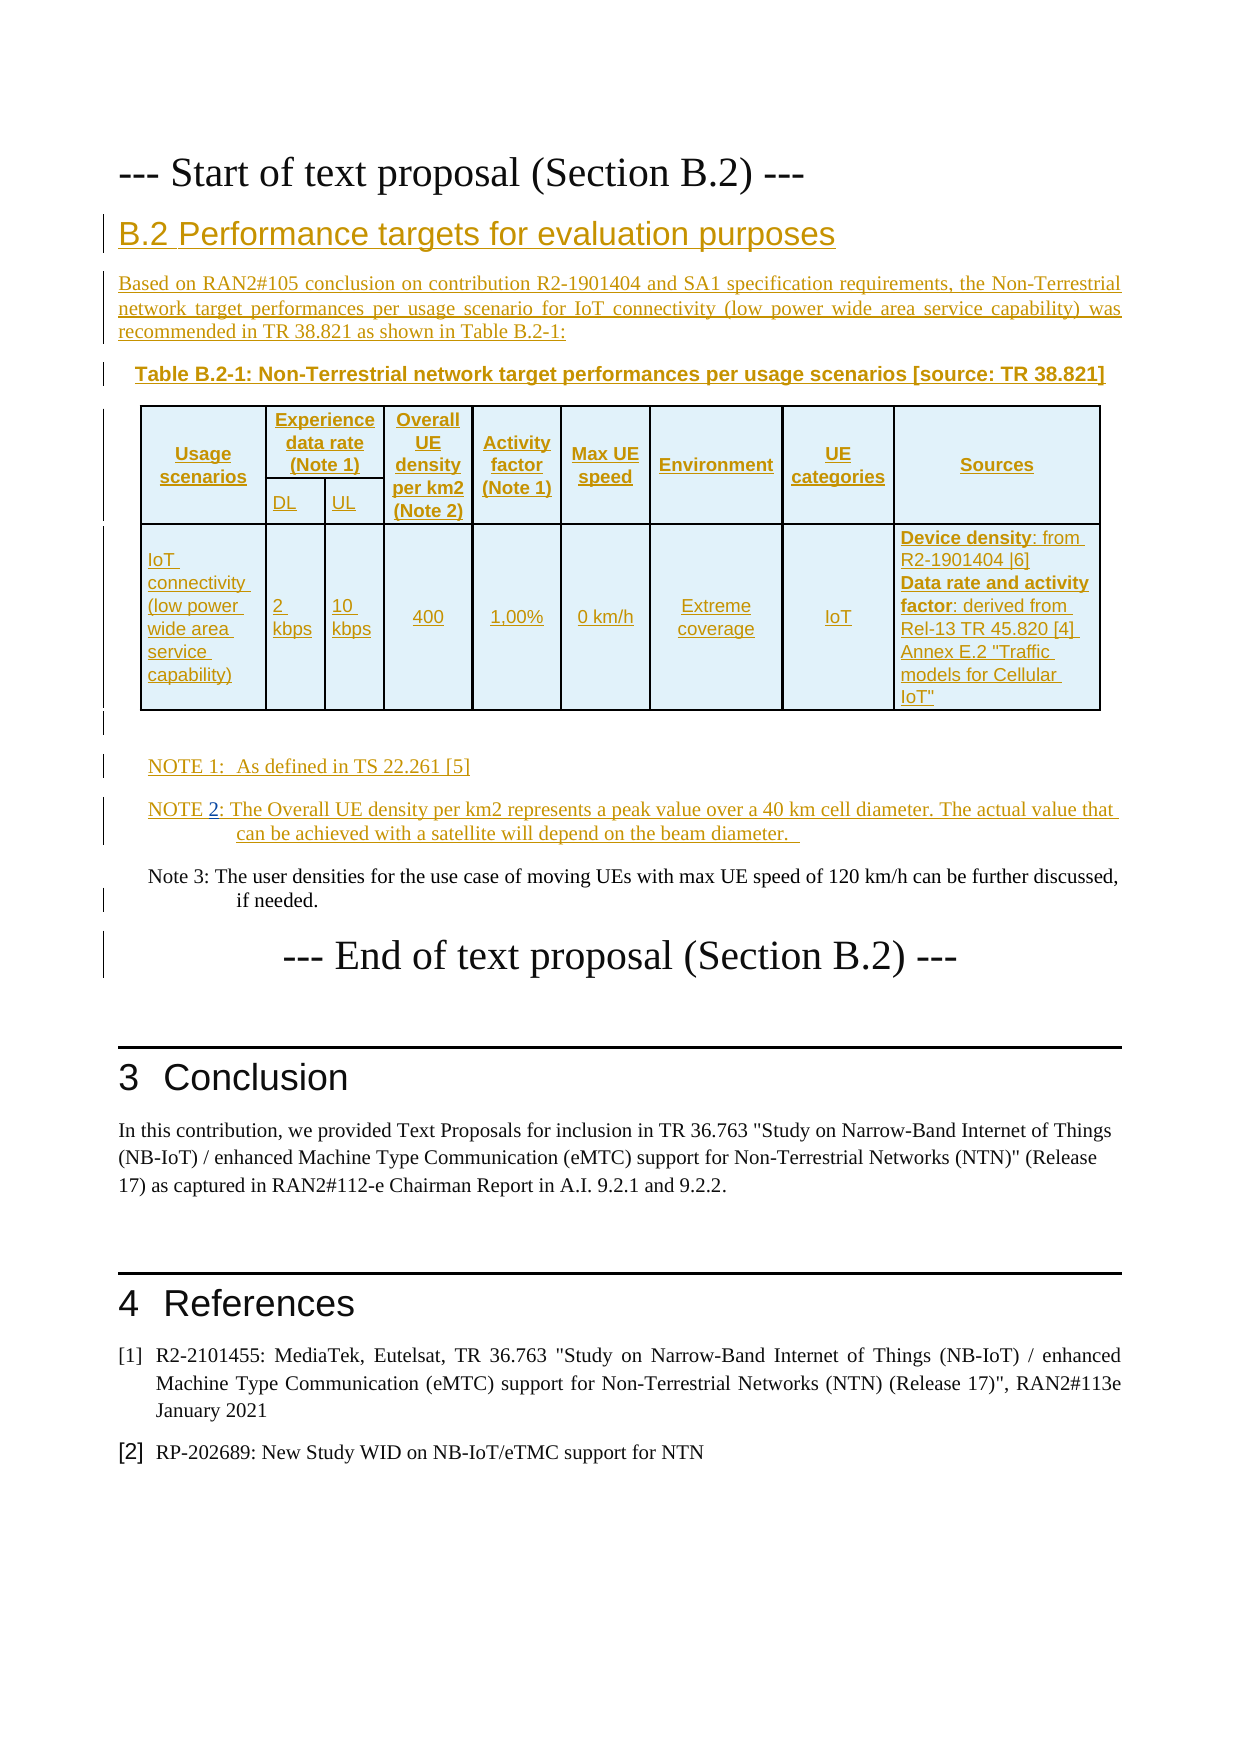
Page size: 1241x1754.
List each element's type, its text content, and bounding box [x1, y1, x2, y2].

text Note 3: The user densities for the use case of moving UEs with max UE speed of 120 km/h can be further discussed, if needed. [148, 864, 1122, 912]
subtitle 4 References [118, 1275, 1122, 1324]
text --- Start of text proposal (Section B.2) --- [118, 147, 1122, 195]
text RP-202689: New Study WID on NB-IoT/eTMC support for NTN [118, 1438, 1122, 1464]
text In this contribution, we provided Text Proposals for inclusion in TR 36.763 "Study on Narrow-Band Internet of Things (NB-IoT) / enhanced Machine Type Communication (eMTC) support for Non-Terrestrial Networks (NTN)" (Release 17) as captured in RAN2#112-e Chairman Report in A.I. 9.2.1 and 9.2.2. [118, 1117, 1122, 1197]
text --- End of text proposal (Section B.2) --- [118, 931, 1122, 978]
subtitle 3 Conclusion [118, 1049, 1122, 1099]
text R2-2101455: MediaTek, Eutelsat, TR 36.763 "Study on Narrow-Band Internet of Things (NB-IoT) / enhanced Machine Type Communication (eMTC) support for Non-Terrestrial Networks (NTN) (Release 17)", RAN2#113e January 2021 [118, 1343, 1122, 1422]
